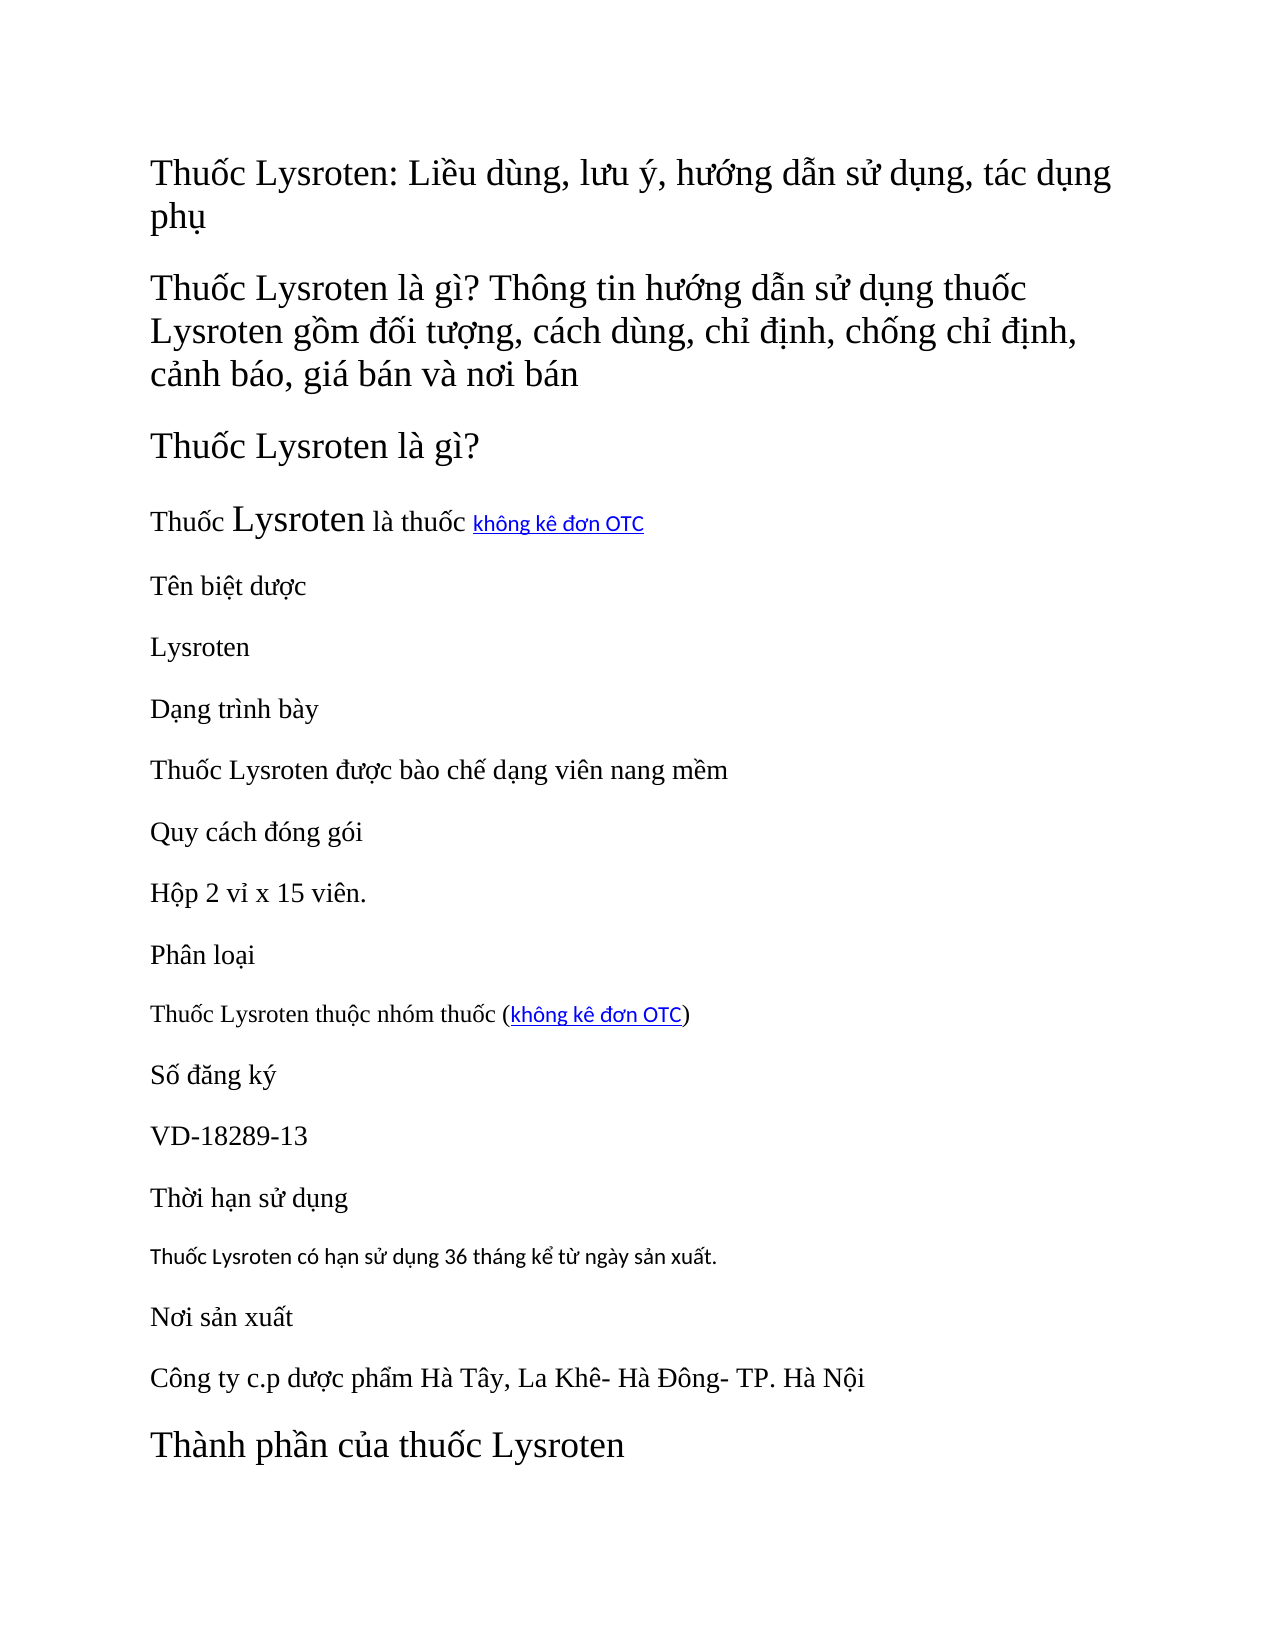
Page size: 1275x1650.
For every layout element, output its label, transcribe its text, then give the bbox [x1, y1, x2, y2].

text Thuốc Lysroten: Liều dùng, lưu ý, hướng dẫn sử dụng, tác dụng phụ [150, 150, 1125, 236]
text Công ty c.p dược phẩm Hà Tây, La Khê- Hà Đông- TP. Hà Nội [150, 1361, 1125, 1393]
text Dạng trình bày [150, 692, 1125, 724]
text Lysroten [150, 630, 1125, 662]
text Số đăng ký [150, 1058, 1125, 1090]
text Thuốc Lysroten là thuốc không kê đơn OTC [150, 496, 1125, 539]
text Thuốc Lysroten là gì? [150, 424, 1125, 467]
text Phân loại [150, 938, 1125, 970]
text Tên biệt dược [150, 568, 1125, 601]
text Thời hạn sử dụng [150, 1181, 1125, 1213]
text Thuốc Lysroten là gì? Thông tin hướng dẫn sử dụng thuốc Lysroten gồm đối tượng, cách dùng, chỉ định, chống chỉ định, cảnh báo, giá bán và nơi bán [150, 265, 1125, 395]
text Thành phần của thuốc Lysroten [150, 1423, 1125, 1466]
text Nơi sản xuất [150, 1299, 1125, 1332]
text Thuốc Lysroten có hạn sử dụng 36 tháng kể từ ngày sản xuất. [150, 1242, 1125, 1270]
text Thuốc Lysroten thuộc nhóm thuốc (không kê đơn OTC) [150, 999, 1125, 1028]
text Hộp 2 vỉ x 15 viên. [150, 876, 1125, 909]
text Quy cách đóng gói [150, 815, 1125, 847]
text Thuốc Lysroten được bào chế dạng viên nang mềm [150, 753, 1125, 786]
text VD-18289-13 [150, 1119, 1125, 1152]
